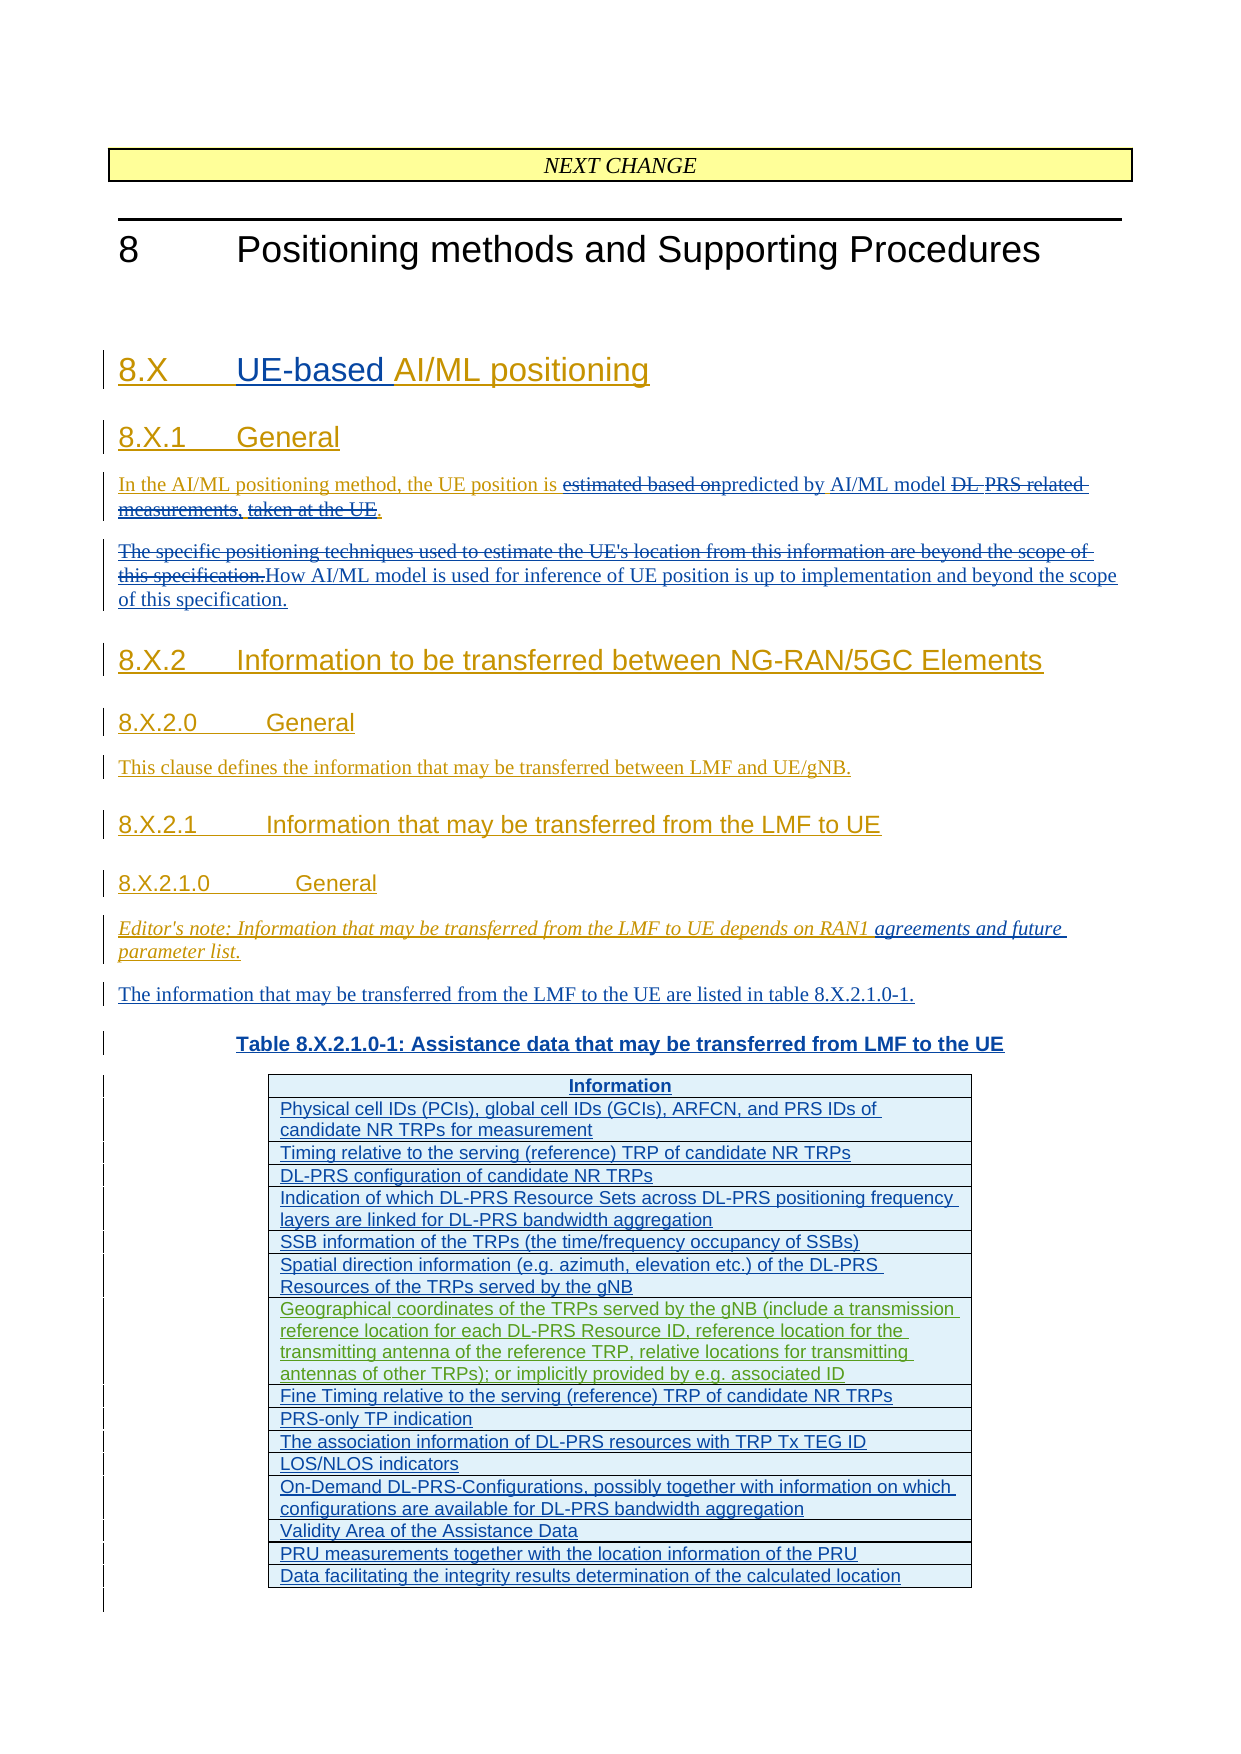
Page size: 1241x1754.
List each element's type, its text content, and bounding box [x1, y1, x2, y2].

subtitle 8 Positioning methods and Supporting Procedures [118, 221, 1122, 270]
text NEXT CHANGE [110, 150, 1131, 180]
